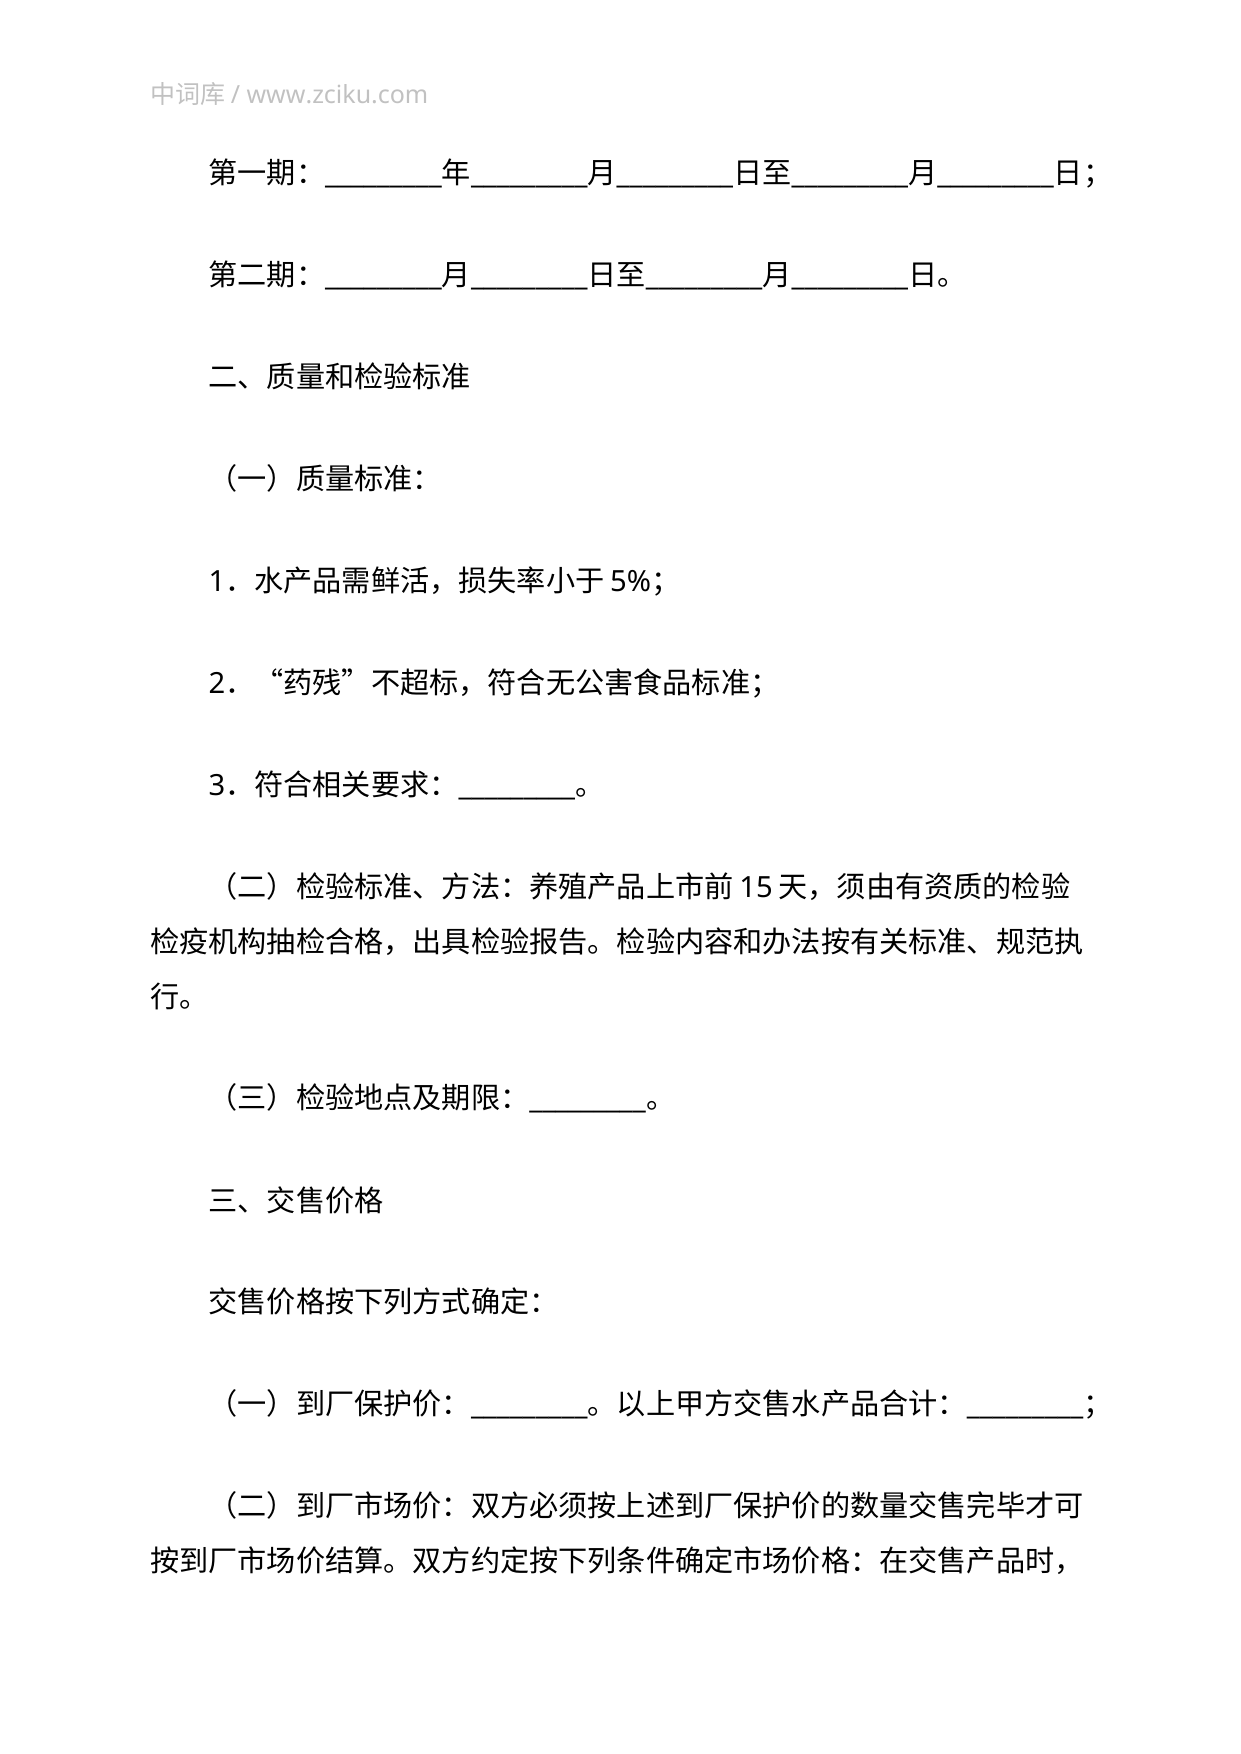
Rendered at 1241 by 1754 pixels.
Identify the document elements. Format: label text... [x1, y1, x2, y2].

text 第一期：_________年_________月_________日至_________月_________日； [150, 150, 1090, 192]
text 二、质量和检验标准 [150, 354, 1090, 396]
text 2．“药残”不超标，符合无公害食品标准； [150, 659, 1090, 702]
text 交售价格按下列方式确定： [150, 1279, 1090, 1321]
text （一）质量标准： [150, 456, 1090, 498]
text （三）检验地点及期限：_________。 [150, 1075, 1090, 1117]
text 三、交售价格 [150, 1177, 1090, 1219]
text （一）到厂保护价：_________。以上甲方交售水产品合计：_________； [150, 1381, 1090, 1423]
text （二）检验标准、方法：养殖产品上市前15天，须由有资质的检验检疫机构抽检合格，出具检验报告。检验内容和办法按有关标准、规范执行。 [150, 863, 1090, 1016]
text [150, 1483, 1090, 1580]
text 3．符合相关要求：_________。 [150, 761, 1090, 804]
text 1．水产品需鲜活，损失率小于5%； [150, 557, 1090, 600]
text 第二期：_________月_________日至_________月_________日。 [150, 252, 1090, 294]
